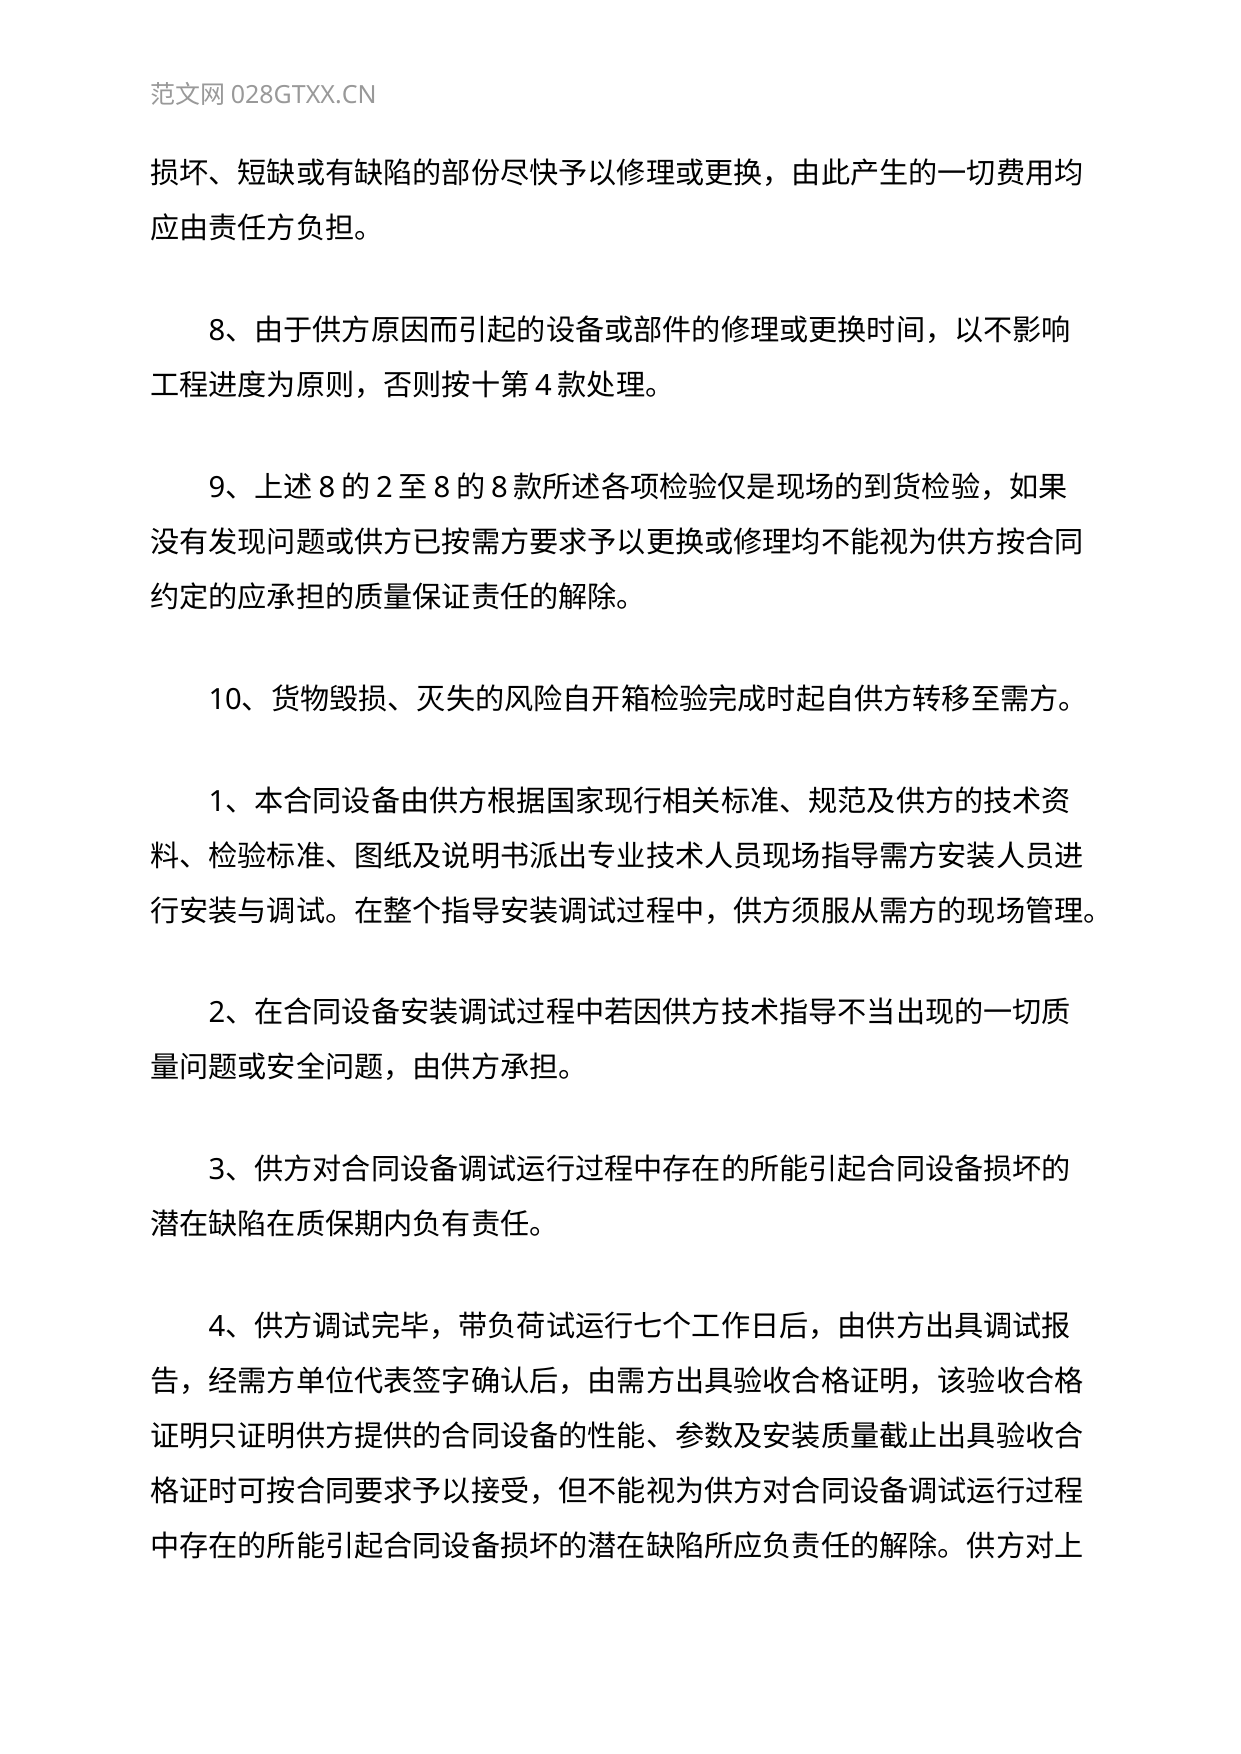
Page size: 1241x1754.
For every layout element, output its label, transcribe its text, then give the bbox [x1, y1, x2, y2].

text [150, 1302, 1090, 1564]
text 3、供方对合同设备调试运行过程中存在的所能引起合同设备损坏的潜在缺陷在质保期内负有责任。 [150, 1146, 1090, 1243]
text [150, 150, 1090, 247]
text 9、上述8的2至8的8款所述各项检验仅是现场的到货检验，如果没有发现问题或供方已按需方要求予以更换或修理均不能视为供方按合同约定的应承担的质量保证责任的解除。 [150, 464, 1090, 616]
text 1、本合同设备由供方根据国家现行相关标准、规范及供方的技术资料、检验标准、图纸及说明书派出专业技术人员现场指导需方安装人员进行安装与调试。在整个指导安装调试过程中，供方须服从需方的现场管理。 [150, 777, 1090, 929]
text 10、货物毁损、灭失的风险自开箱检验完成时起自供方转移至需方。 [150, 675, 1090, 718]
text 8、由于供方原因而引起的设备或部件的修理或更换时间，以不影响工程进度为原则，否则按十第4款处理。 [150, 307, 1090, 404]
text 2、在合同设备安装调试过程中若因供方技术指导不当出现的一切质量问题或安全问题，由供方承担。 [150, 989, 1090, 1086]
